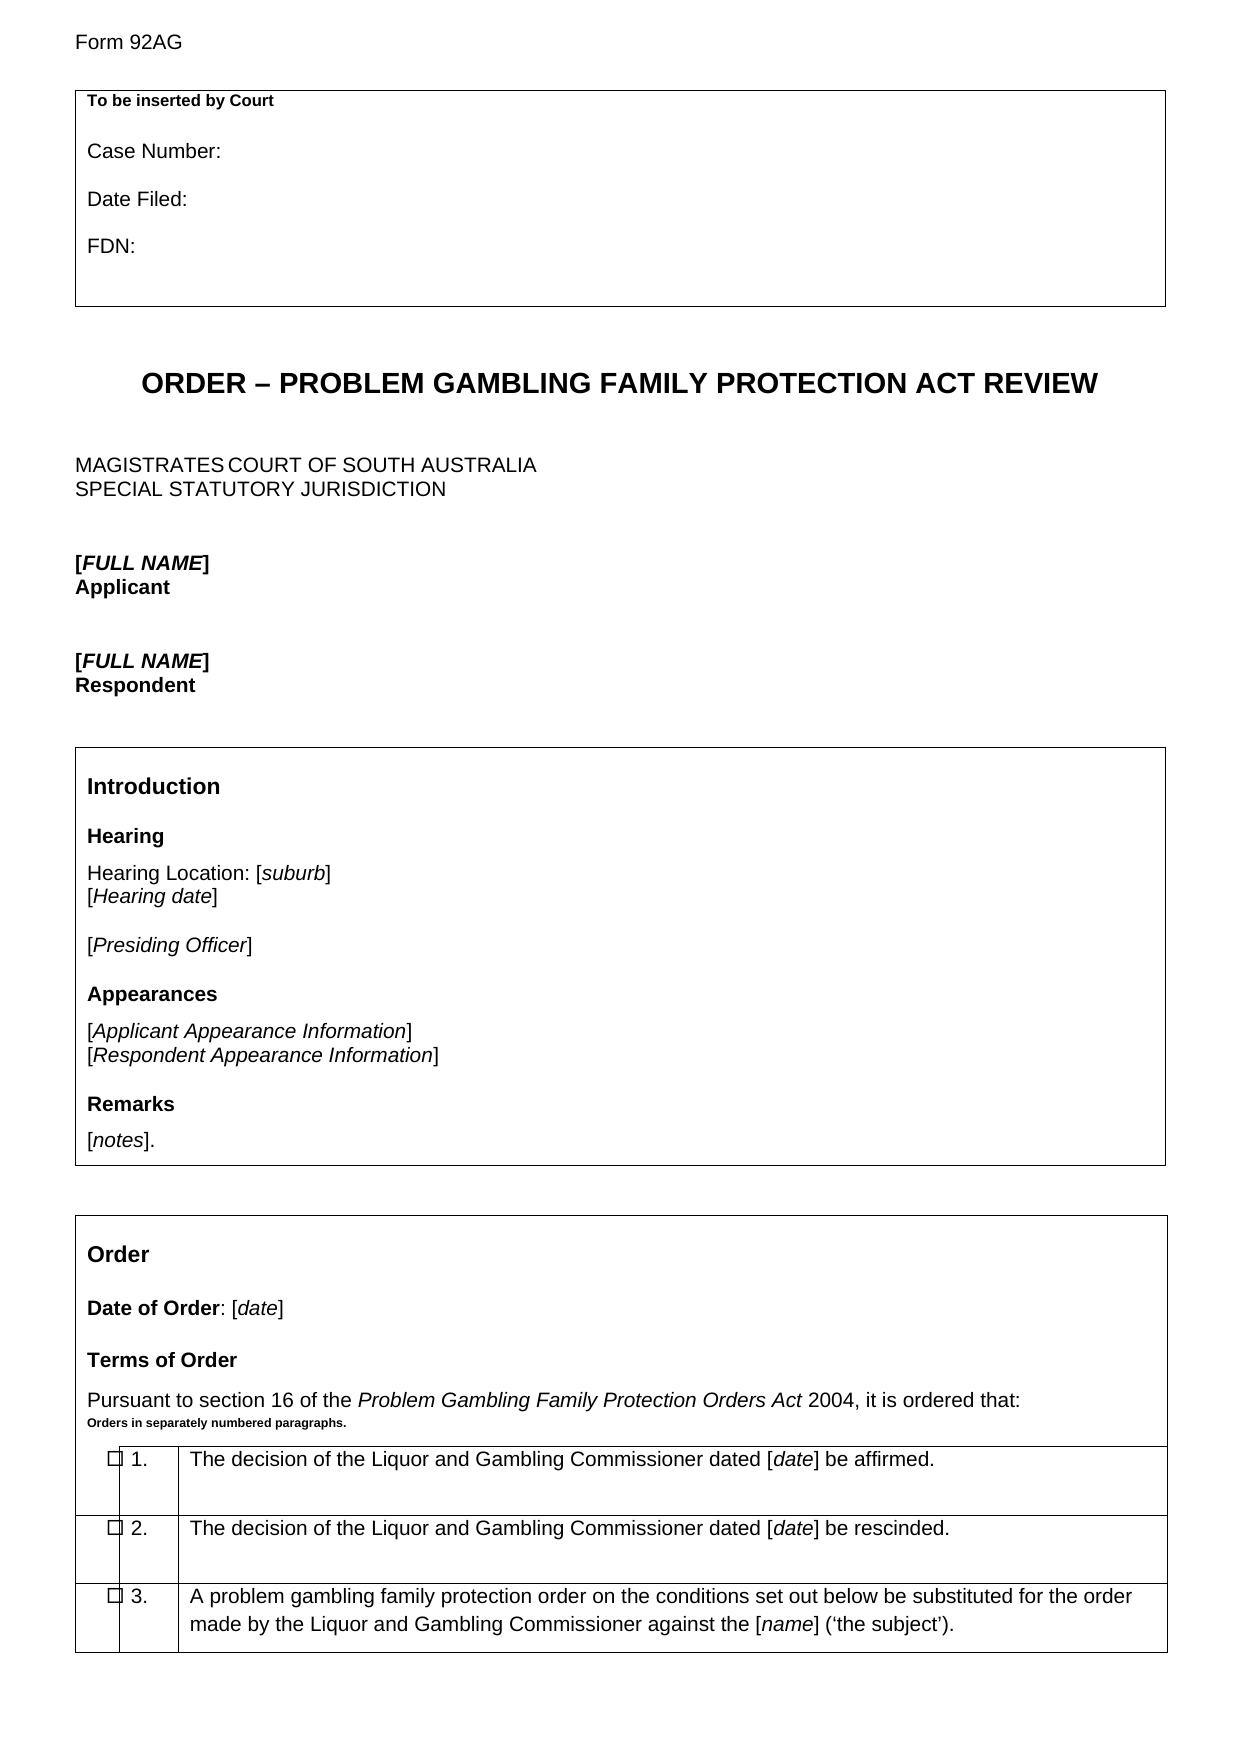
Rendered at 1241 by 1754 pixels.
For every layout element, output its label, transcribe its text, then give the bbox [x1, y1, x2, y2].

table_cell [76, 1446, 119, 1515]
text Respondent [75, 673, 1165, 697]
table_cell The decision of the Liquor and Gambling Commissioner dated [date] be rescinded. [179, 1516, 1167, 1583]
table_header Order Date of Order: [date] Terms of Order Pursuant to section 16 of the Problem Gambling Family Protection Orders Act 2004, it is ordered that: Orders in separately numbered paragraphs. [76, 1216, 1167, 1446]
table_header Introduction Hearing Hearing Location: [suburb] [Hearing date] [Presiding Officer] Appearances [Applicant Appearance Information] [Respondent Appearance Information] Remarks [notes]. [76, 748, 1165, 1164]
text MAGISTRATES COURT OF SOUTH AUSTRALIA [75, 453, 1165, 477]
table_cell [120, 1584, 178, 1652]
table_cell A problem gambling family protection order on the conditions set out below be substituted for the order made by the Liquor and Gambling Commissioner against the [name] (‘the subject’). [179, 1584, 1167, 1652]
text [FULL NAME] [75, 551, 1165, 575]
table_cell [76, 1516, 119, 1583]
text SPECIAL STATUTORY JURISDICTION [75, 477, 1165, 501]
text Applicant [75, 575, 1165, 599]
text [FULL NAME] [75, 649, 1165, 673]
table_cell [120, 1447, 178, 1515]
table_cell The decision of the Liquor and Gambling Commissioner dated [date] be affirmed. [179, 1447, 1167, 1515]
text ORDER – PROBLEM GAMBLING FAMILY PROTECTION ACT REVIEW [75, 367, 1165, 400]
table_cell [76, 1584, 119, 1652]
table_cell [120, 1516, 178, 1583]
